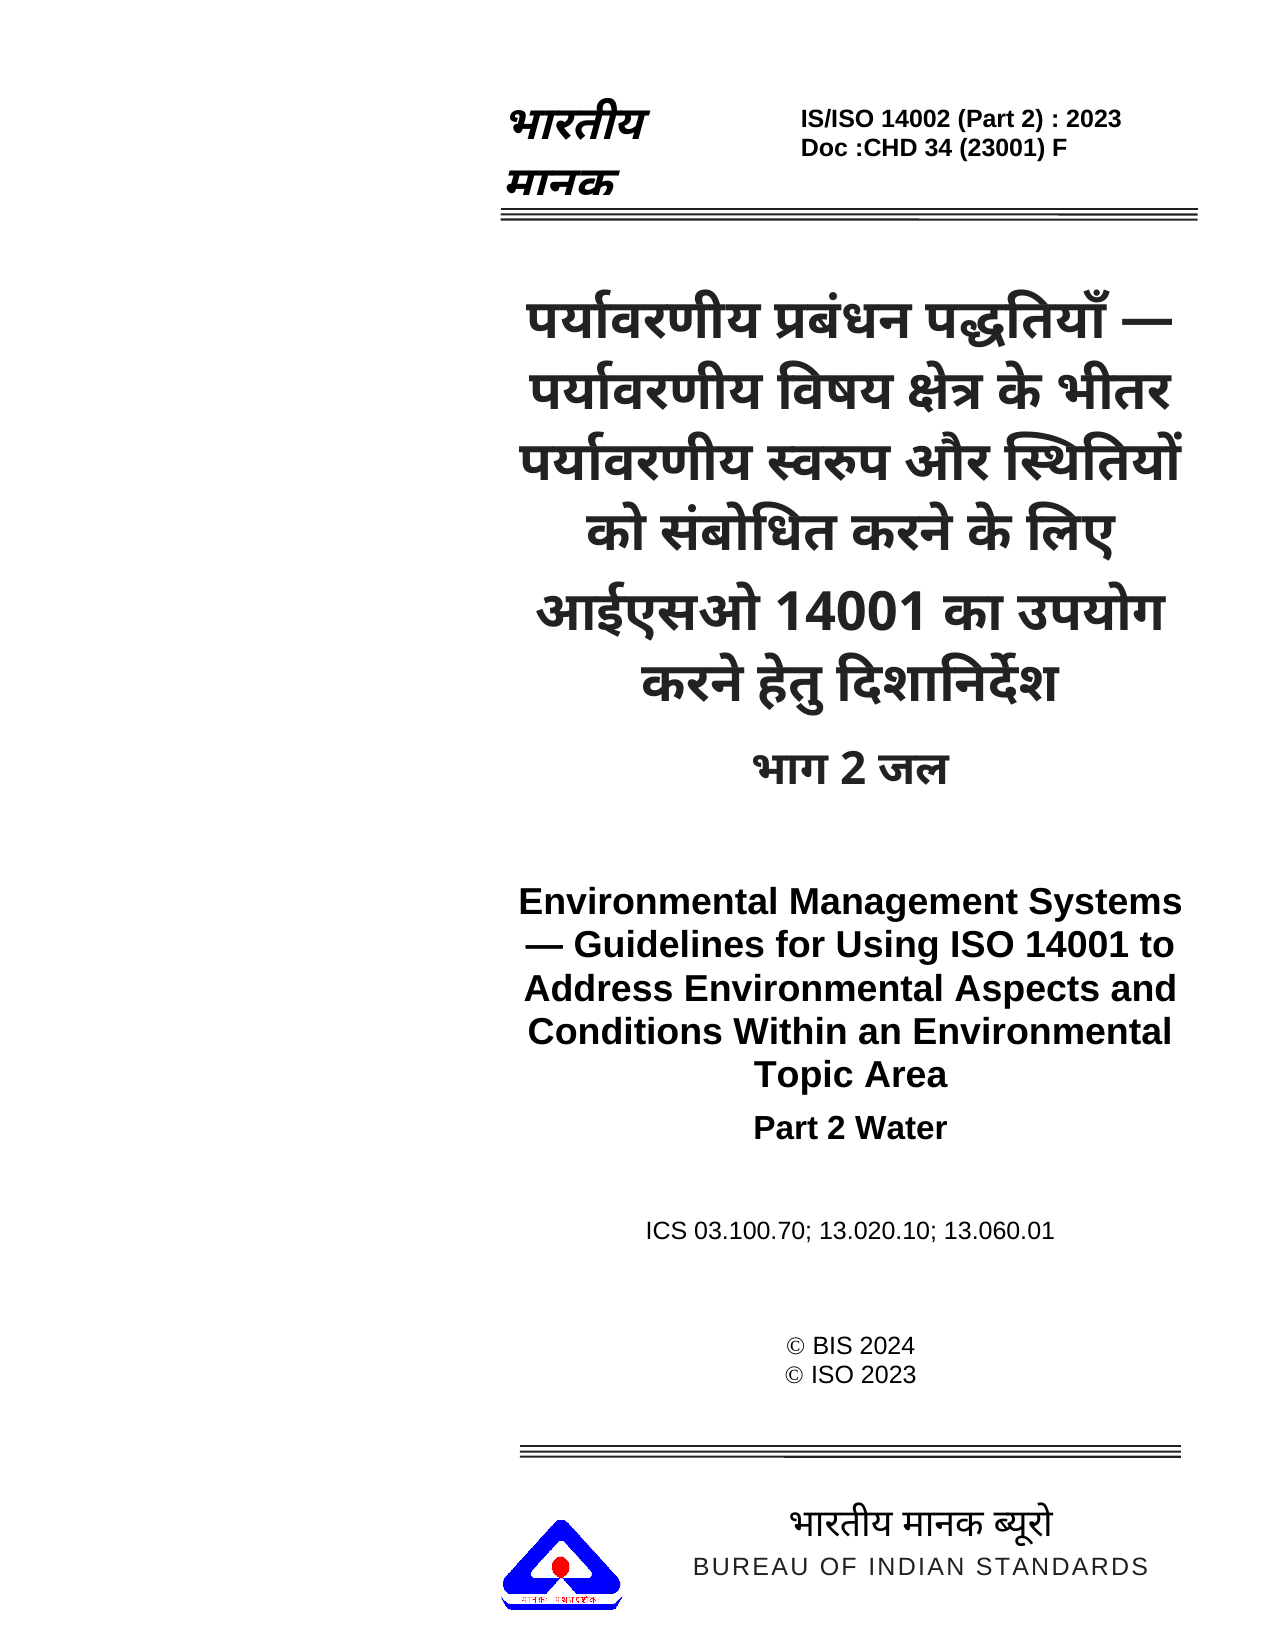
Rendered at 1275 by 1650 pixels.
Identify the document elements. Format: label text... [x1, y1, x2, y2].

text भारतीय मानक ब्यूरो [641, 1503, 1200, 1552]
text BIS 2024 [501, 1331, 1200, 1360]
text पर्यावरणीय प्रबंधन पद्धतियाँ — पर्यावरणीय विषय क्षेत्र के भीतर पर्यावरणीय स्वरुप और स्थितियों को संबोधित करने के लिए आईएसओ 14001 का उपयोग करने हेतु दिशानिर्देश [501, 290, 1200, 723]
text IS/ISO 14002 (Part 2) : 2023 [745, 104, 1200, 132]
picture [499, 1513, 625, 1638]
text Environmental Management Systems — Guidelines for Using ISO 14001 to Address Environmental Aspects and Conditions Within an Environmental Topic Area [501, 879, 1200, 1095]
text Part 2 Water [501, 1108, 1200, 1146]
text भाग 2 जल [501, 736, 1200, 803]
text ICS 03.100.70; 13.020.10; 13.060.01 [501, 1216, 1200, 1245]
text BUREAU OF INDIAN STANDARDS [641, 1552, 1200, 1581]
text Doc :CHD 34 (23001) F [745, 132, 1192, 161]
text ISO 2023 [501, 1360, 1200, 1389]
